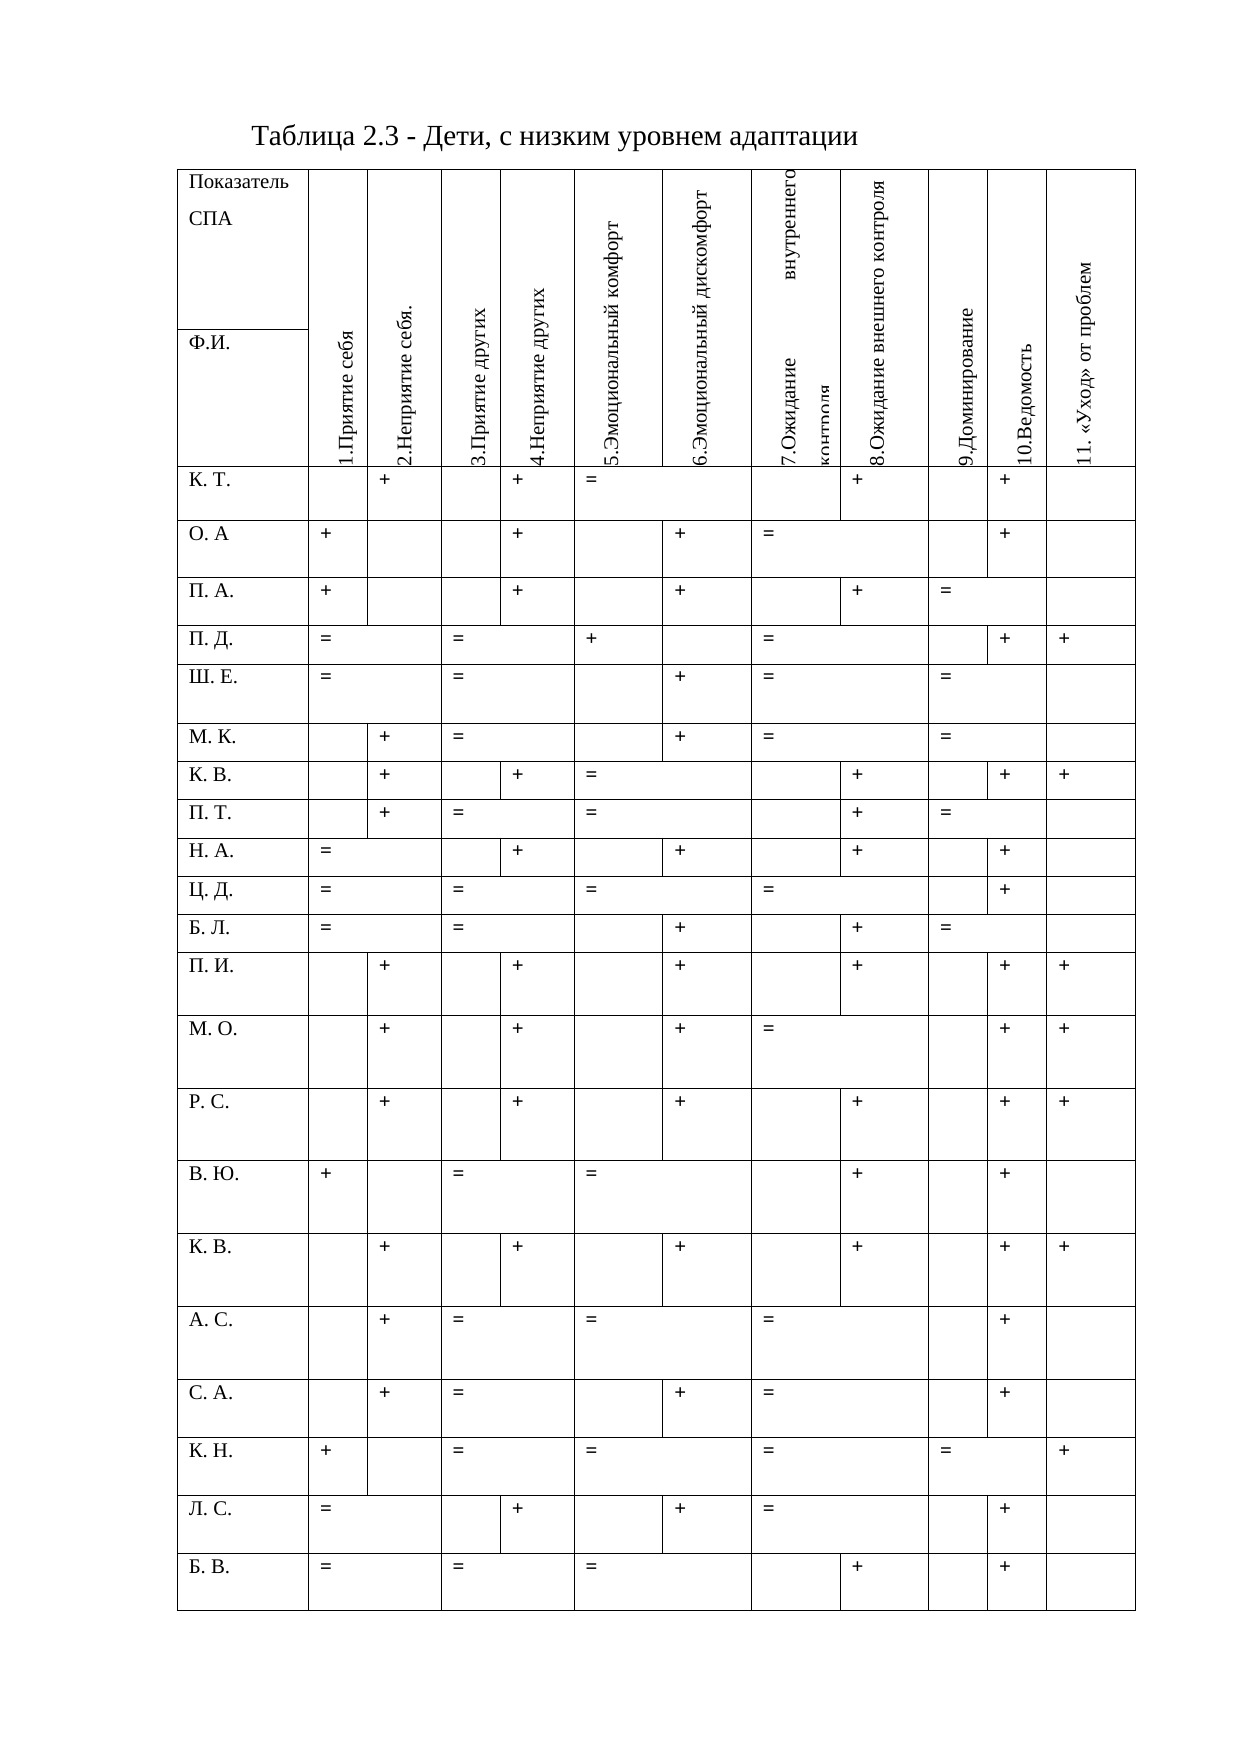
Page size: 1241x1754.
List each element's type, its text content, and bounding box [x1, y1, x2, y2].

table_cell + [841, 1554, 928, 1610]
table_cell + [988, 1554, 1046, 1610]
table_cell + [988, 626, 1046, 663]
table_cell + [841, 578, 928, 625]
table_cell + [663, 915, 751, 952]
table_cell [1047, 724, 1135, 761]
table_cell [663, 626, 751, 663]
table_cell [309, 1089, 367, 1160]
table_cell [1047, 877, 1135, 914]
table_cell [1047, 521, 1135, 577]
table_cell = [929, 915, 1046, 952]
table_cell [929, 762, 987, 799]
table_cell [442, 839, 500, 876]
table_cell + [663, 1380, 751, 1437]
table_cell = [575, 1554, 751, 1610]
table_cell + [309, 1161, 367, 1233]
table_header 2.Неприятие себя. [368, 170, 441, 466]
table_cell + [988, 953, 1046, 1015]
table_cell + [841, 762, 928, 799]
table_header 4.Неприятие других [501, 170, 574, 466]
table_cell + [501, 953, 574, 1015]
table_header 3.Приятие других [442, 170, 500, 466]
table_header 9.Доминирование [929, 170, 987, 466]
table_cell [309, 800, 367, 837]
table_cell = [442, 1307, 574, 1379]
table_cell [575, 1496, 662, 1553]
table_cell + [663, 1016, 751, 1088]
table_cell [442, 521, 500, 577]
table_cell [752, 762, 840, 799]
table_cell К. Н. [178, 1438, 308, 1494]
table_cell П. И. [178, 953, 308, 1015]
table_cell = [929, 578, 1046, 625]
table_cell Н. А. [178, 839, 308, 876]
table_cell [368, 1438, 441, 1494]
table_cell + [841, 1234, 928, 1306]
table_cell [929, 1554, 987, 1610]
table_cell = [752, 877, 928, 914]
table_cell + [988, 1234, 1046, 1306]
table_cell + [988, 839, 1046, 876]
table_cell [309, 762, 367, 799]
table_cell [575, 915, 662, 952]
table_header 11. «Уход» от проблем [1047, 170, 1135, 466]
table_cell + [663, 839, 751, 876]
table_cell [929, 467, 987, 520]
table_cell = [575, 762, 751, 799]
table_cell К. В. [178, 1234, 308, 1306]
table_cell [309, 1307, 367, 1379]
table_cell [1047, 1307, 1135, 1379]
table_cell [309, 724, 367, 761]
table_cell = [752, 1307, 928, 1379]
table_cell + [663, 1496, 751, 1553]
table_cell + [368, 1089, 441, 1160]
table_cell = [752, 1438, 928, 1494]
table_cell [442, 762, 500, 799]
table_cell + [501, 521, 574, 577]
table_header 1.Приятие себя [309, 170, 367, 466]
table_cell = [442, 915, 574, 952]
table_cell Б. Л. [178, 915, 308, 952]
table_cell + [368, 467, 441, 520]
table_cell = [575, 800, 751, 837]
table_cell = [575, 877, 751, 914]
table_cell [929, 1089, 987, 1160]
table_cell = [309, 1554, 441, 1610]
table_cell Ц. Д. [178, 877, 308, 914]
table_cell + [988, 762, 1046, 799]
table_cell = [442, 1161, 574, 1233]
table_cell [752, 1089, 840, 1160]
table_cell П. Т. [178, 800, 308, 837]
table_cell + [663, 665, 751, 723]
table_cell [929, 877, 987, 914]
table_cell + [841, 467, 928, 520]
table_cell = [575, 1438, 751, 1494]
table_cell = [442, 877, 574, 914]
table_cell = [752, 521, 928, 577]
table_cell + [309, 521, 367, 577]
table_cell [752, 953, 840, 1015]
table_cell [752, 578, 840, 625]
table_cell = [309, 877, 441, 914]
table_cell + [663, 521, 751, 577]
table_cell + [368, 1380, 441, 1437]
table_cell = [442, 724, 574, 761]
table_cell = [752, 1380, 928, 1437]
table_cell [575, 521, 662, 577]
table_cell [1047, 1554, 1135, 1610]
table_cell + [368, 800, 441, 837]
table_cell [1047, 467, 1135, 520]
table_cell = [309, 839, 441, 876]
table_cell [752, 800, 840, 837]
table_cell [929, 1380, 987, 1437]
table_cell = [929, 1438, 1046, 1494]
table_cell + [988, 1016, 1046, 1088]
table_cell К. В. [178, 762, 308, 799]
table_cell + [368, 724, 441, 761]
table_cell + [501, 1016, 574, 1088]
table_cell = [309, 626, 441, 663]
table_cell + [1047, 1016, 1135, 1088]
table_cell = [442, 800, 574, 837]
table_cell + [368, 953, 441, 1015]
table_cell А. С. [178, 1307, 308, 1379]
table_cell [575, 578, 662, 625]
table_cell + [988, 467, 1046, 520]
table_cell С. А. [178, 1380, 308, 1437]
table_cell + [368, 1016, 441, 1088]
table_cell [1047, 1161, 1135, 1233]
table_cell = [442, 626, 574, 663]
table_cell = [752, 1016, 928, 1088]
table_cell [929, 839, 987, 876]
table_cell + [1047, 1438, 1135, 1494]
table_header 7.Ожидание внутреннего контроля [752, 170, 840, 466]
table_cell = [575, 1161, 751, 1233]
table_cell + [501, 1089, 574, 1160]
table_cell [929, 953, 987, 1015]
table_cell [309, 1380, 367, 1437]
table_cell [752, 1234, 840, 1306]
table_cell [929, 1016, 987, 1088]
table_cell В. Ю. [178, 1161, 308, 1233]
table_cell [442, 1089, 500, 1160]
table_cell [309, 1016, 367, 1088]
table_cell = [309, 1496, 441, 1553]
table_cell + [501, 578, 574, 625]
table_cell [929, 626, 987, 663]
table_cell + [988, 1161, 1046, 1233]
table_cell [1047, 1496, 1135, 1553]
table_cell + [501, 762, 574, 799]
table_cell + [1047, 762, 1135, 799]
table_cell Л. С. [178, 1496, 308, 1553]
table_cell [309, 1234, 367, 1306]
table_cell [1047, 915, 1135, 952]
table_cell + [841, 839, 928, 876]
table_cell + [368, 1234, 441, 1306]
table_cell + [368, 1307, 441, 1379]
table_cell [368, 1161, 441, 1233]
table_cell + [988, 521, 1046, 577]
table_cell + [575, 626, 662, 663]
table_cell + [988, 877, 1046, 914]
table_cell = [442, 665, 574, 723]
table_cell + [501, 467, 574, 520]
table_cell [752, 1554, 840, 1610]
table_cell + [663, 1089, 751, 1160]
table_cell [929, 1496, 987, 1553]
table_cell + [663, 578, 751, 625]
table_header Показатель СПА [178, 170, 308, 329]
table_cell + [841, 1089, 928, 1160]
table_cell Р. С. [178, 1089, 308, 1160]
table_cell [929, 1161, 987, 1233]
table_header 5.Эмоциональный комфорт [575, 170, 662, 466]
table_cell + [501, 1234, 574, 1306]
table_cell [575, 953, 662, 1015]
table_cell = [442, 1380, 574, 1437]
table_cell + [841, 1161, 928, 1233]
table_cell [575, 665, 662, 723]
table_cell [1047, 1380, 1135, 1437]
table_cell [1047, 800, 1135, 837]
table_cell + [501, 1496, 574, 1553]
table_cell + [841, 915, 928, 952]
table_cell + [1047, 1234, 1135, 1306]
table_cell [442, 1016, 500, 1088]
table_cell Ш. Е. [178, 665, 308, 723]
table_cell [752, 915, 840, 952]
table_cell Б. В. [178, 1554, 308, 1610]
table_cell + [663, 953, 751, 1015]
table_cell + [841, 953, 928, 1015]
table_cell [575, 724, 662, 761]
table_cell [575, 1016, 662, 1088]
table_cell П. Д. [178, 626, 308, 663]
table_cell [368, 578, 441, 625]
table_cell [575, 1380, 662, 1437]
table_cell [929, 1307, 987, 1379]
table_cell = [309, 915, 441, 952]
table_cell [442, 1496, 500, 1553]
table_cell [442, 467, 500, 520]
table_cell + [501, 839, 574, 876]
table_cell = [752, 724, 928, 761]
table_cell [442, 578, 500, 625]
text Таблица 2.3 - Дети, с низким уровнем адаптации [177, 118, 1152, 152]
table_cell + [988, 1089, 1046, 1160]
table_cell + [841, 800, 928, 837]
table_cell [752, 1161, 840, 1233]
table_cell [929, 521, 987, 577]
table_cell [309, 467, 367, 520]
table_cell О. А [178, 521, 308, 577]
table_cell + [1047, 626, 1135, 663]
table_cell [1047, 578, 1135, 625]
table_header 6.Эмоциональный дискомфорт [663, 170, 751, 466]
table_cell [575, 839, 662, 876]
table_cell + [988, 1380, 1046, 1437]
table_cell + [1047, 953, 1135, 1015]
table_cell [1047, 665, 1135, 723]
table_cell [309, 953, 367, 1015]
table_cell М. К. [178, 724, 308, 761]
table_cell К. Т. [178, 467, 308, 520]
table_cell + [663, 724, 751, 761]
table_cell [368, 521, 441, 577]
table_cell + [1047, 1089, 1135, 1160]
table_cell = [752, 626, 928, 663]
table_cell = [309, 665, 441, 723]
table_cell + [309, 578, 367, 625]
table_cell = [442, 1554, 574, 1610]
table_cell [575, 1234, 662, 1306]
table_cell = [929, 800, 1046, 837]
table_cell [1047, 839, 1135, 876]
table_cell + [663, 1234, 751, 1306]
table_cell [442, 953, 500, 1015]
table_cell [575, 1089, 662, 1160]
table_header 8.Ожидание внешнего контроля [841, 170, 928, 466]
table_cell [929, 1234, 987, 1306]
table_cell = [575, 1307, 751, 1379]
table_cell = [575, 467, 751, 520]
table_cell М. О. [178, 1016, 308, 1088]
table_cell = [442, 1438, 574, 1494]
table_cell + [988, 1307, 1046, 1379]
table_cell + [309, 1438, 367, 1494]
table_cell = [752, 1496, 928, 1553]
table_cell = [929, 665, 1046, 723]
table_cell [752, 839, 840, 876]
table_cell + [368, 762, 441, 799]
table_cell П. А. [178, 578, 308, 625]
table_cell = [929, 724, 1046, 761]
table_header 10.Ведомость [988, 170, 1046, 466]
table_cell [442, 1234, 500, 1306]
table_cell [752, 467, 840, 520]
table_cell Ф.И. [178, 330, 308, 466]
table_cell = [752, 665, 928, 723]
table_cell + [988, 1496, 1046, 1553]
